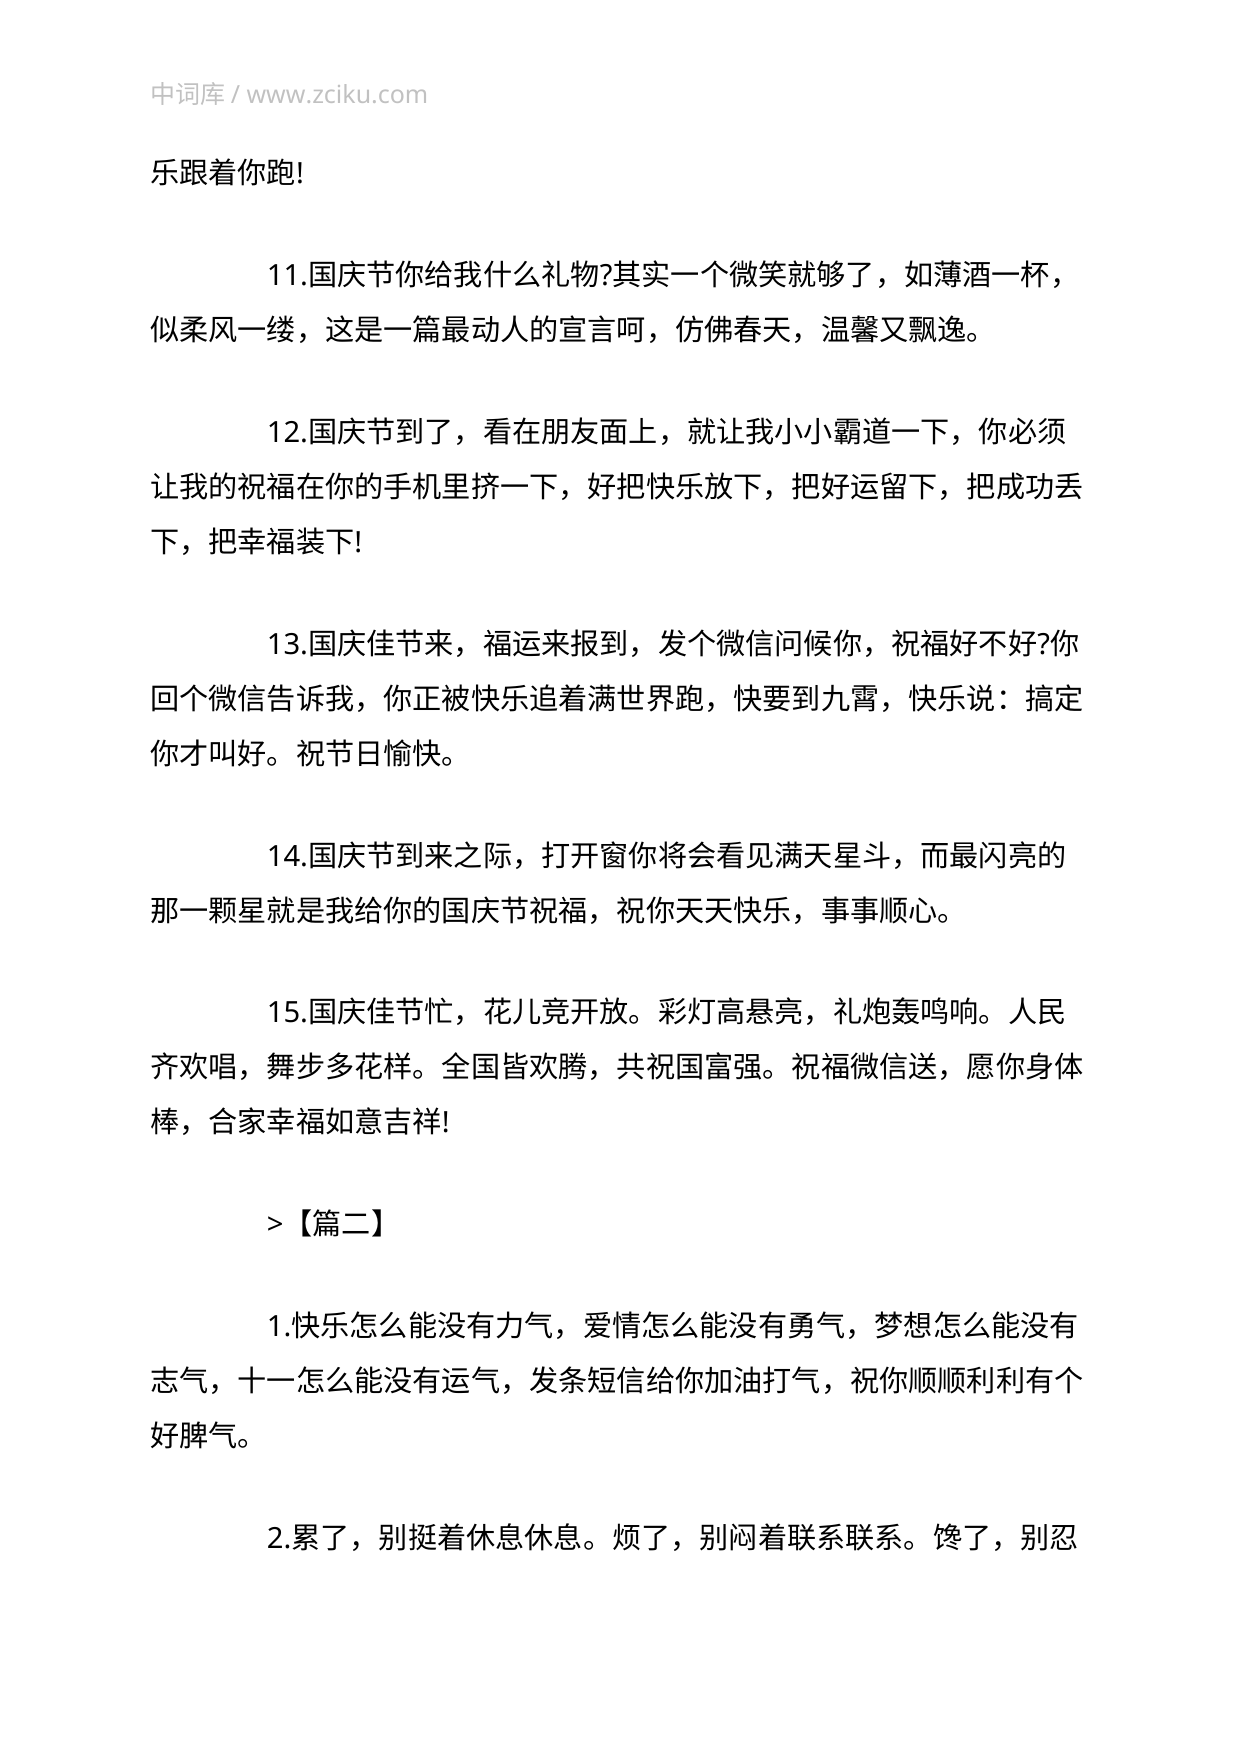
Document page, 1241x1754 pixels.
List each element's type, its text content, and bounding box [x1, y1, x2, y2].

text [150, 1514, 1090, 1557]
text 13.国庆佳节来，福运来报到，发个微信问候你，祝福好不好?你回个微信告诉我，你正被快乐追着满世界跑，快要到九霄，快乐说：搞定你才叫好。祝节日愉快。 [150, 621, 1090, 773]
text 14.国庆节到来之际，打开窗你将会看见满天星斗，而最闪亮的那一颗星就是我给你的国庆节祝福，祝你天天快乐，事事顺心。 [150, 832, 1090, 929]
text 12.国庆节到了，看在朋友面上，就让我小小霸道一下，你必须让我的祝福在你的手机里挤一下，好把快乐放下，把好运留下，把成功丢下，把幸福装下! [150, 409, 1090, 561]
text 15.国庆佳节忙，花儿竞开放。彩灯高悬亮，礼炮轰鸣响。人民齐欢唱，舞步多花样。全国皆欢腾，共祝国富强。祝福微信送，愿你身体棒，合家幸福如意吉祥! [150, 989, 1090, 1141]
text 1.快乐怎么能没有力气，爱情怎么能没有勇气，梦想怎么能没有志气，十一怎么能没有运气，发条短信给你加油打气，祝你顺顺利利有个好脾气。 [150, 1303, 1090, 1455]
text >【篇二】 [150, 1201, 1090, 1243]
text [150, 150, 1090, 192]
text 11.国庆节你给我什么礼物?其实一个微笑就够了，如薄酒一杯，似柔风一缕，这是一篇最动人的宣言呵，仿佛春天，温馨又飘逸。 [150, 252, 1090, 349]
